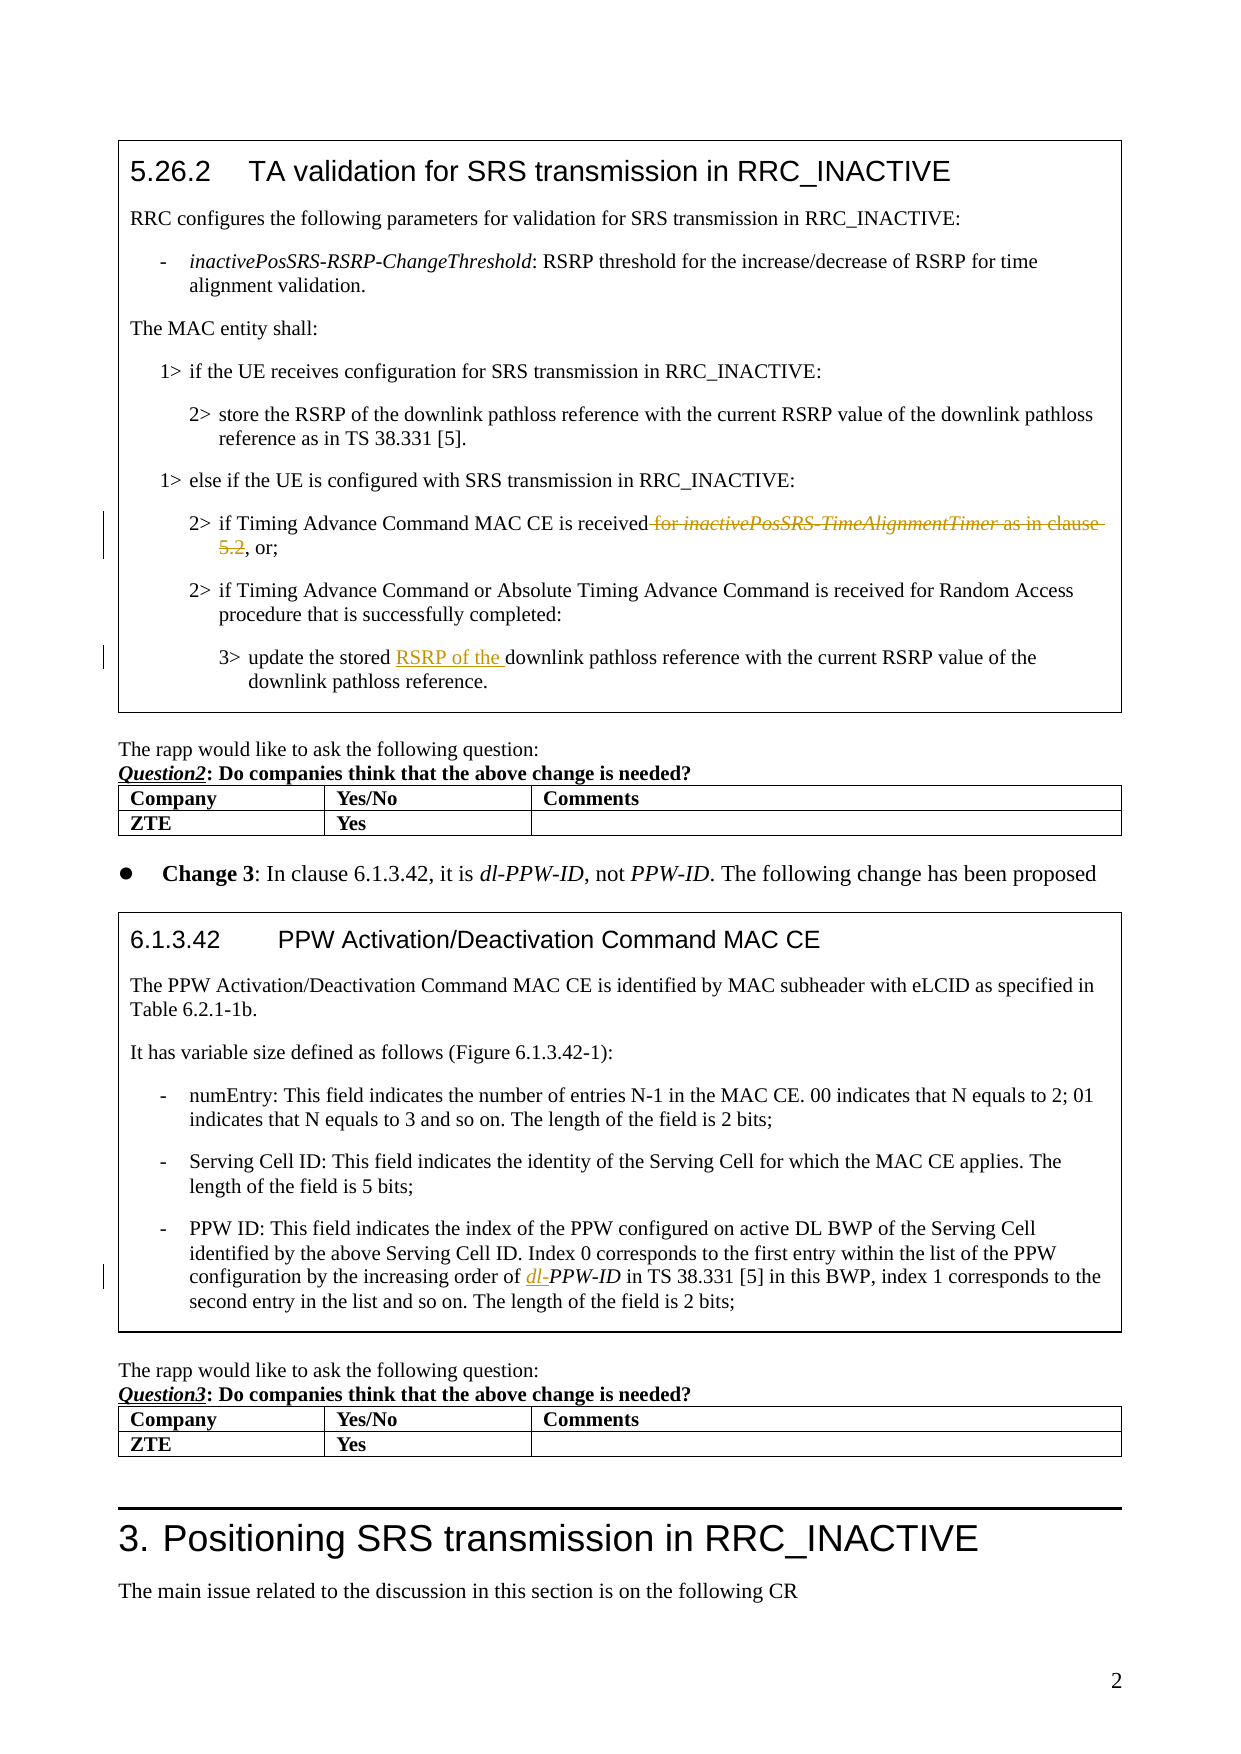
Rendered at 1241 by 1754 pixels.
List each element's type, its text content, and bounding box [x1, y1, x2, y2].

text Question2: Do companies think that the above change is needed? [118, 761, 1122, 785]
text The rapp would like to ask the following question: [118, 1358, 1122, 1382]
table_header 5.26.2 TA validation for SRS transmission in RRC_INACTIVE RRC configures the following parameters for validation for SRS transmission in RRC_INACTIVE: - inactivePosSRS-RSRP-ChangeThreshold: RSRP threshold for the increase/decrease of RSRP for time alignment validation. The MAC entity shall: 1> if the UE receives configuration for SRS transmission in RRC_INACTIVE: 2> store the RSRP of the downlink pathloss reference with the current RSRP value of the downlink pathloss reference as in TS 38.331 [5]. 1> else if the UE is configured with SRS transmission in RRC_INACTIVE: 2> if Timing Advance Command MAC CE is received, or; 2> if Timing Advance Command or Absolute Timing Advance Command is received for Random Access procedure that is successfully completed: 3> update the stored downlink pathloss reference with the current RSRP value of the downlink pathloss reference. [119, 141, 1121, 712]
table_header Comments [532, 786, 1121, 810]
list Change 3: In clause 6.1.3.42, it is dl-PPW-ID, not PPW-ID. The following change has been proposed [118, 860, 1122, 887]
table_cell [532, 811, 1121, 835]
table_cell Yes [325, 811, 531, 835]
table_cell Yes [325, 1432, 531, 1456]
text Question3: Do companies think that the above change is needed? [118, 1382, 1122, 1406]
table_header Company [119, 1407, 324, 1431]
table_header Comments [532, 1407, 1121, 1431]
table_header Yes/No [325, 1407, 531, 1431]
table_cell ZTE [119, 1432, 324, 1456]
text The main issue related to the discussion in this section is on the following CR [118, 1578, 1122, 1604]
table_cell [532, 1432, 1121, 1456]
text The rapp would like to ask the following question: [118, 737, 1122, 761]
table_header Yes/No [325, 786, 531, 810]
table_header Company [119, 786, 324, 810]
table_header 6.1.3.42 PPW Activation/Deactivation Command MAC CE The PPW Activation/Deactivation Command MAC CE is identified by MAC subheader with eLCID as specified in Table 6.2.1-1b. It has variable size defined as follows (Figure 6.1.3.42-1): - numEntry: This field indicates the number of entries N-1 in the MAC CE. 00 indicates that N equals to 2; 01 indicates that N equals to 3 and so on. The length of the field is 2 bits; - Serving Cell ID: This field indicates the identity of the Serving Cell for which the MAC CE applies. The length of the field is 5 bits; - PPW ID: This field indicates the index of the PPW configured on active DL BWP of the Serving Cell identified by the above Serving Cell ID. Index 0 corresponds to the first entry within the list of the PPW configuration by the increasing order of PPW-ID in TS 38.331 [5] in this BWP, index 1 corresponds to the second entry in the list and so on. The length of the field is 2 bits; [119, 913, 1121, 1331]
table_cell ZTE [119, 811, 324, 835]
subtitle Positioning SRS transmission in RRC_INACTIVE [118, 1510, 1122, 1560]
